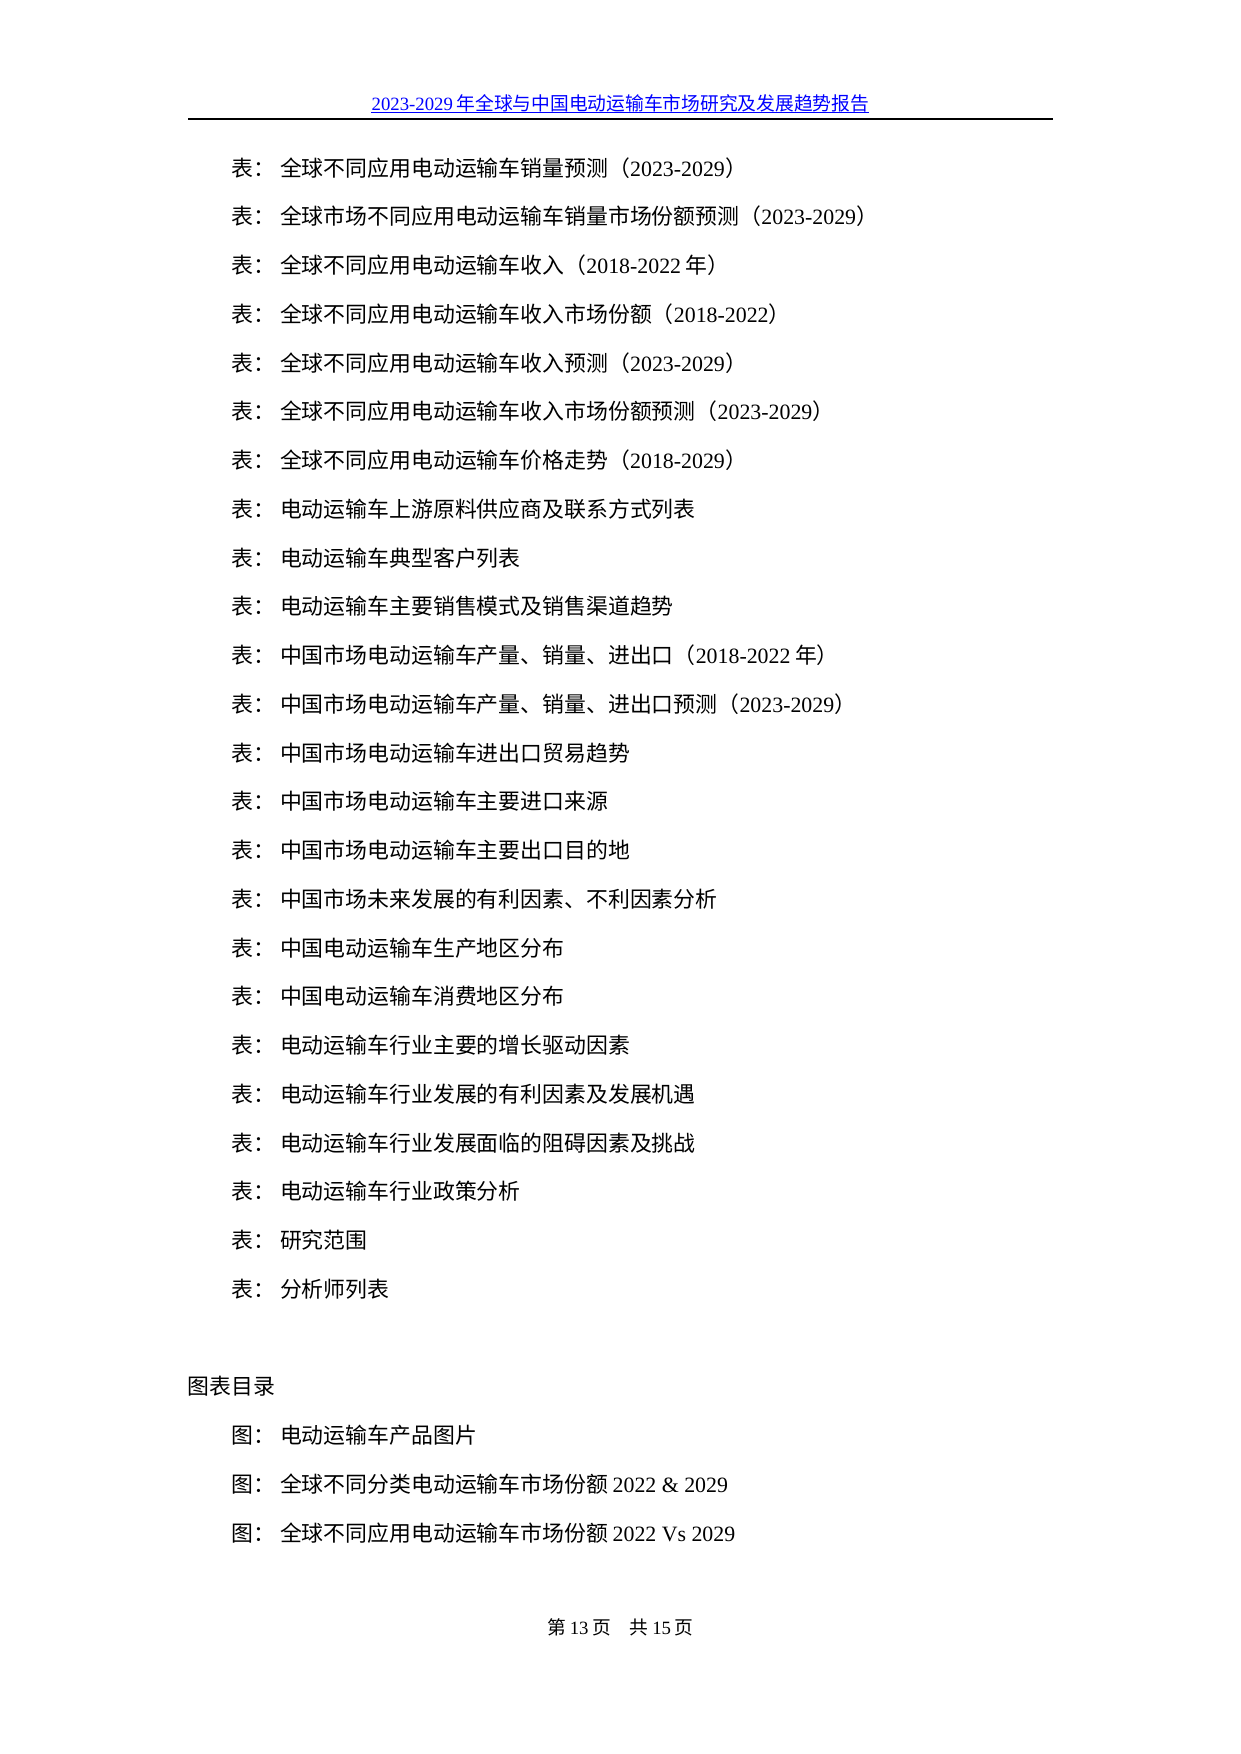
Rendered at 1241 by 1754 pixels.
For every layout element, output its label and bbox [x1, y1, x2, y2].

text [187, 150, 1053, 1548]
